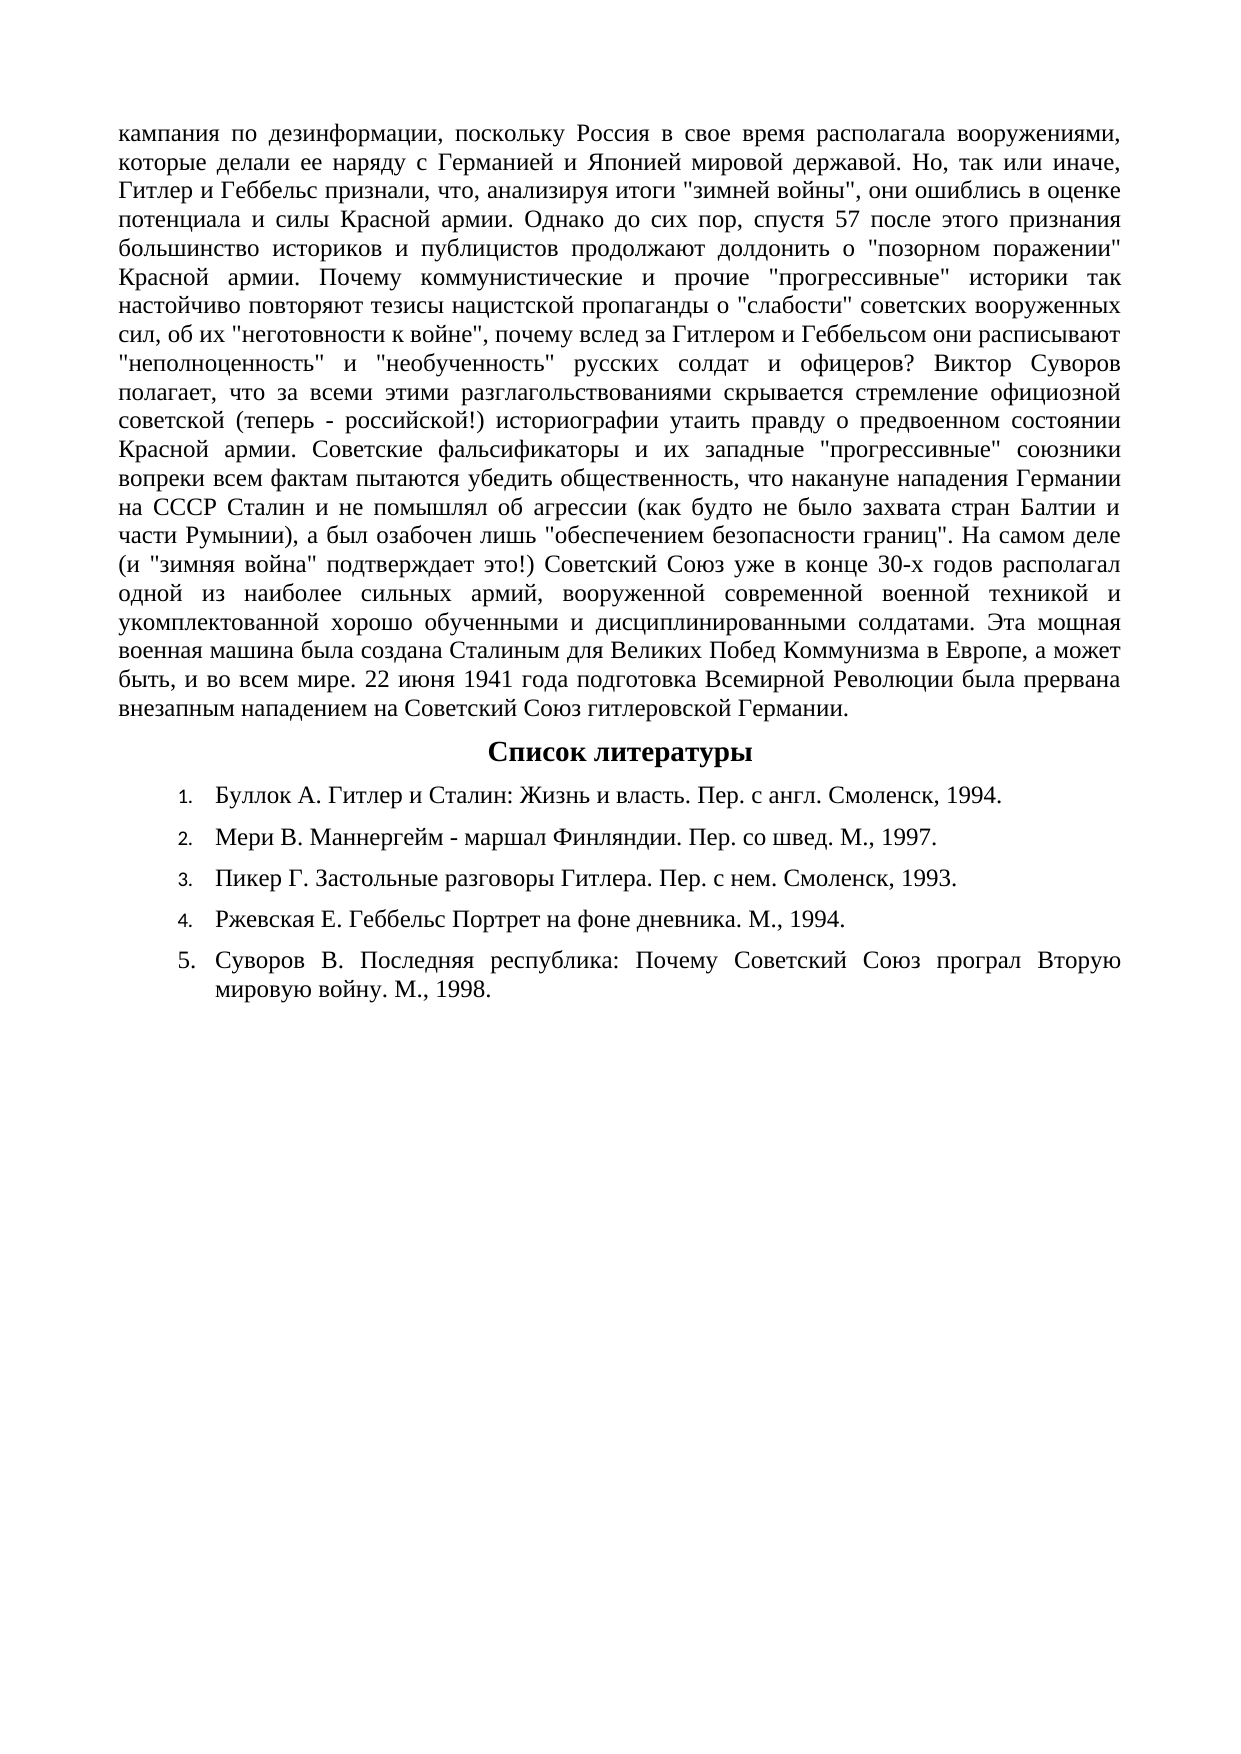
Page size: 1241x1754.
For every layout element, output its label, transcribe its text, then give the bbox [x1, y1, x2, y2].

list Ржевская Е. Геббельс Портрет на фоне дневника. М., 1994. [177, 904, 1122, 933]
list Пикер Г. Застольные разговоры Гитлера. Пер. с нем. Смоленск, 1993. [177, 863, 1122, 892]
text Список литературы [118, 734, 1122, 768]
list Буллок А. Гитлер и Сталин: Жизнь и власть. Пер. с англ. Смоленск, 1994. [177, 780, 1122, 809]
list Мери В. Маннергейм - маршал Финляндии. Пер. со швед. М., 1997. [177, 822, 1122, 850]
list Суворов В. Последняя республика: Почему Советский Союз програл Вторую мировую войну. М., 1998. [177, 945, 1122, 1003]
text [118, 118, 1122, 722]
